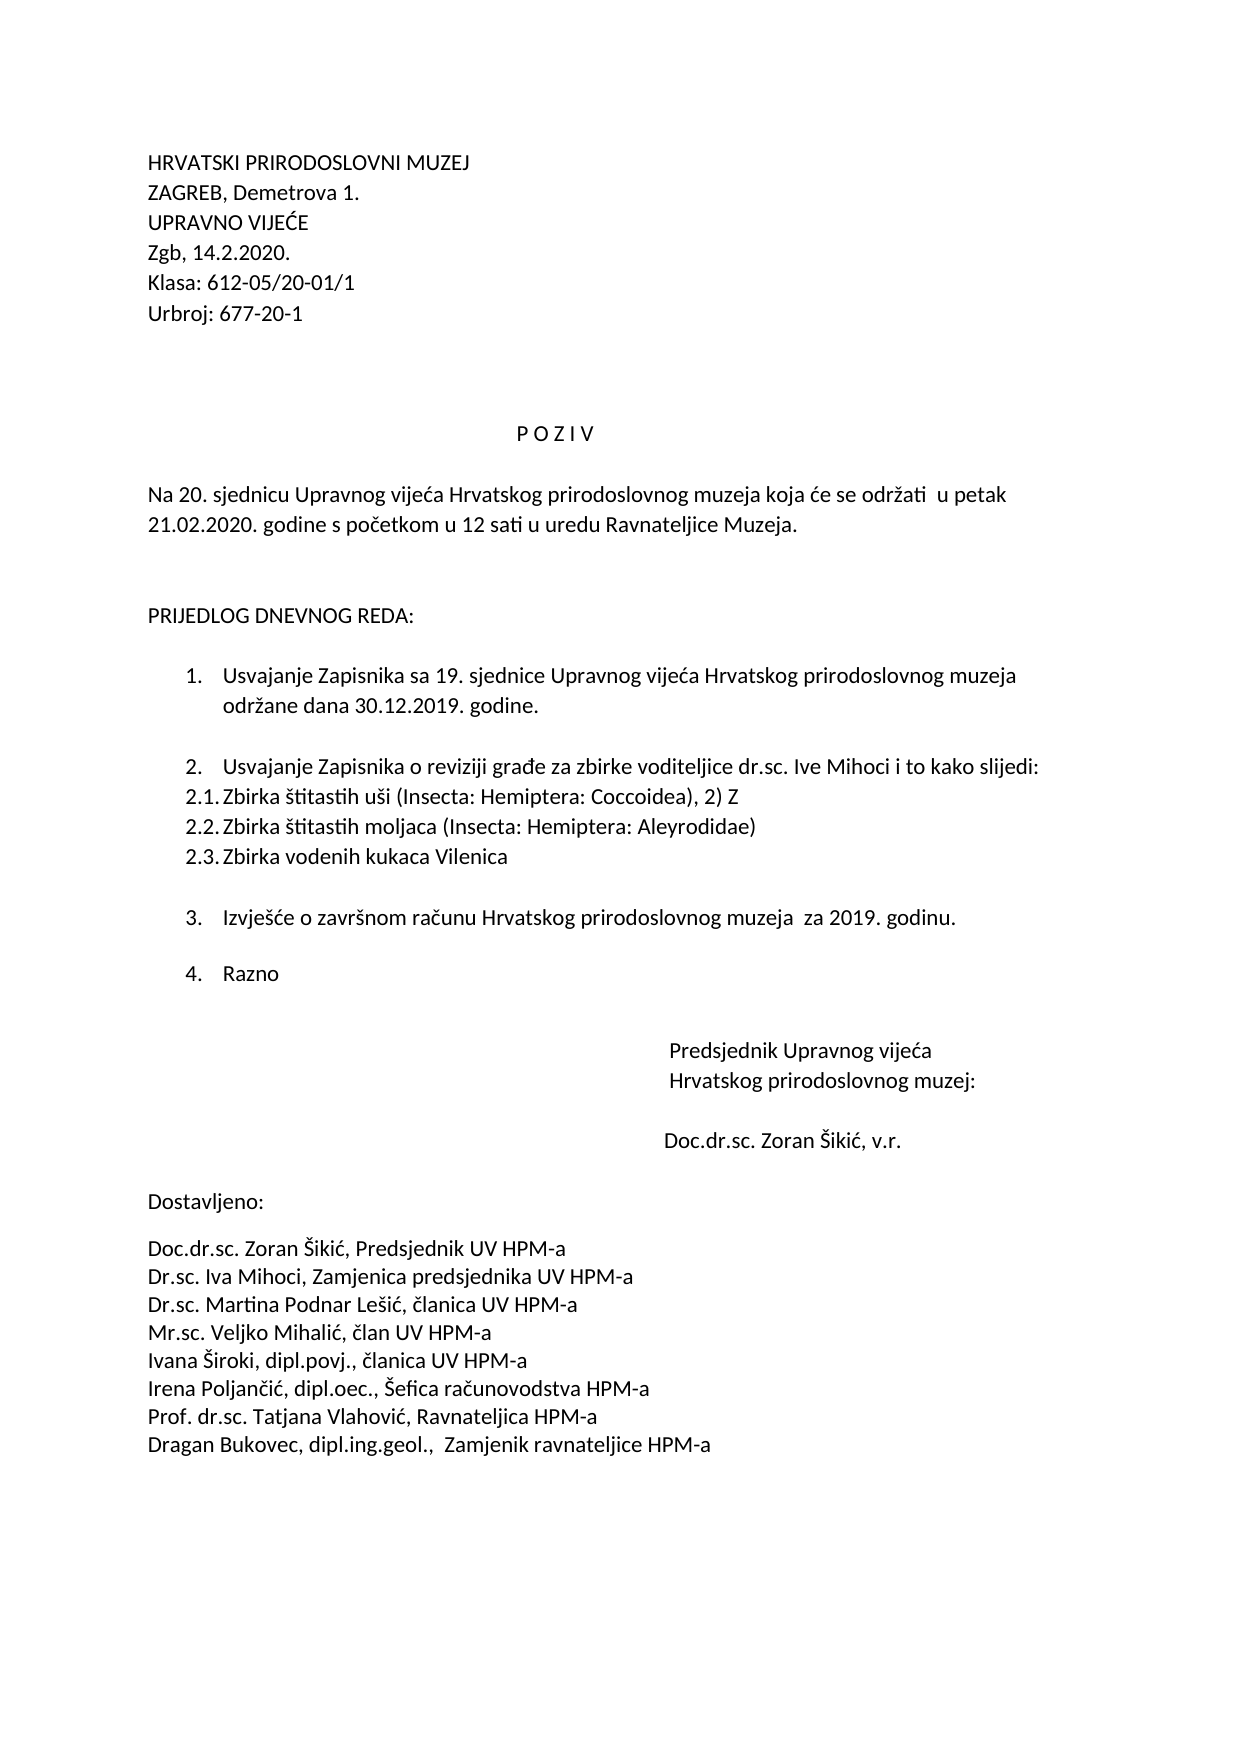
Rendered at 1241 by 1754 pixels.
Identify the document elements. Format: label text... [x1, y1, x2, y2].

list Zbirka štitastih uši (Insecta: Hemiptera: Coccoidea), 2) Z [185, 782, 1093, 810]
list Razno [185, 959, 1093, 987]
list Usvajanje Zapisnika o reviziji građe za zbirke voditeljice dr.sc. Ive Mihoci i to kako slijedi: [185, 752, 1093, 780]
text Dostavljeno: [148, 1187, 1093, 1215]
text UPRAVNO VIJEĆE [148, 208, 1093, 236]
text Irena Poljančić, dipl.oec., Šefica računovodstva HPM-a [148, 1374, 1093, 1402]
text Dr.sc. Iva Mihoci, Zamjenica predsjednika UV HPM-a [148, 1262, 1093, 1290]
text HRVATSKI PRIRODOSLOVNI MUZEJ [148, 148, 1093, 176]
text Klasa: 612-05/20-01/1 [148, 268, 1093, 296]
list Usvajanje Zapisnika sa 19. sjednice Upravnog vijeća Hrvatskog prirodoslovnog muzeja održane dana 30.12.2019. godine. [185, 661, 1093, 719]
text Mr.sc. Veljko Mihalić, član UV HPM-a [148, 1318, 1093, 1346]
text Doc.dr.sc. Zoran Šikić, Predsjednik UV HPM-a [148, 1234, 1093, 1262]
text Na 20. sjednicu Upravnog vijeća Hrvatskog prirodoslovnog muzeja koja će se održati u petak 21.02.2020. godine s početkom u 12 sati u uredu Ravnateljice Muzeja. [148, 480, 1093, 538]
text Dragan Bukovec, dipl.ing.geol., Zamjenik ravnateljice HPM-a [148, 1430, 1093, 1458]
text Predsjednik Upravnog vijeća [590, 1036, 1093, 1064]
text Doc.dr.sc. Zoran Šikić, v.r. [590, 1127, 1093, 1154]
text Hrvatskog prirodoslovnog muzej: [590, 1066, 1093, 1094]
text Dr.sc. Martina Podnar Lešić, članica UV HPM-a [148, 1290, 1093, 1318]
text P O Z I V [148, 419, 1093, 447]
text PRIJEDLOG DNEVNOG REDA: [148, 601, 1093, 629]
list Izvješće o završnom računu Hrvatskog prirodoslovnog muzeja za 2019. godinu. [185, 903, 1093, 931]
text ZAGREB, Demetrova 1. [148, 178, 1093, 206]
text Ivana Široki, dipl.povj., članica UV HPM-a [148, 1346, 1093, 1374]
text Prof. dr.sc. Tatjana Vlahović, Ravnateljica HPM-a [148, 1402, 1093, 1430]
text Urbroj: 677-20-1 [148, 299, 1093, 327]
list Zbirka vodenih kukaca Vilenica [185, 842, 1093, 870]
list Zbirka štitastih moljaca (Insecta: Hemiptera: Aleyrodidae) [185, 812, 1093, 840]
text Zgb, 14.2.2020. [148, 238, 1093, 266]
